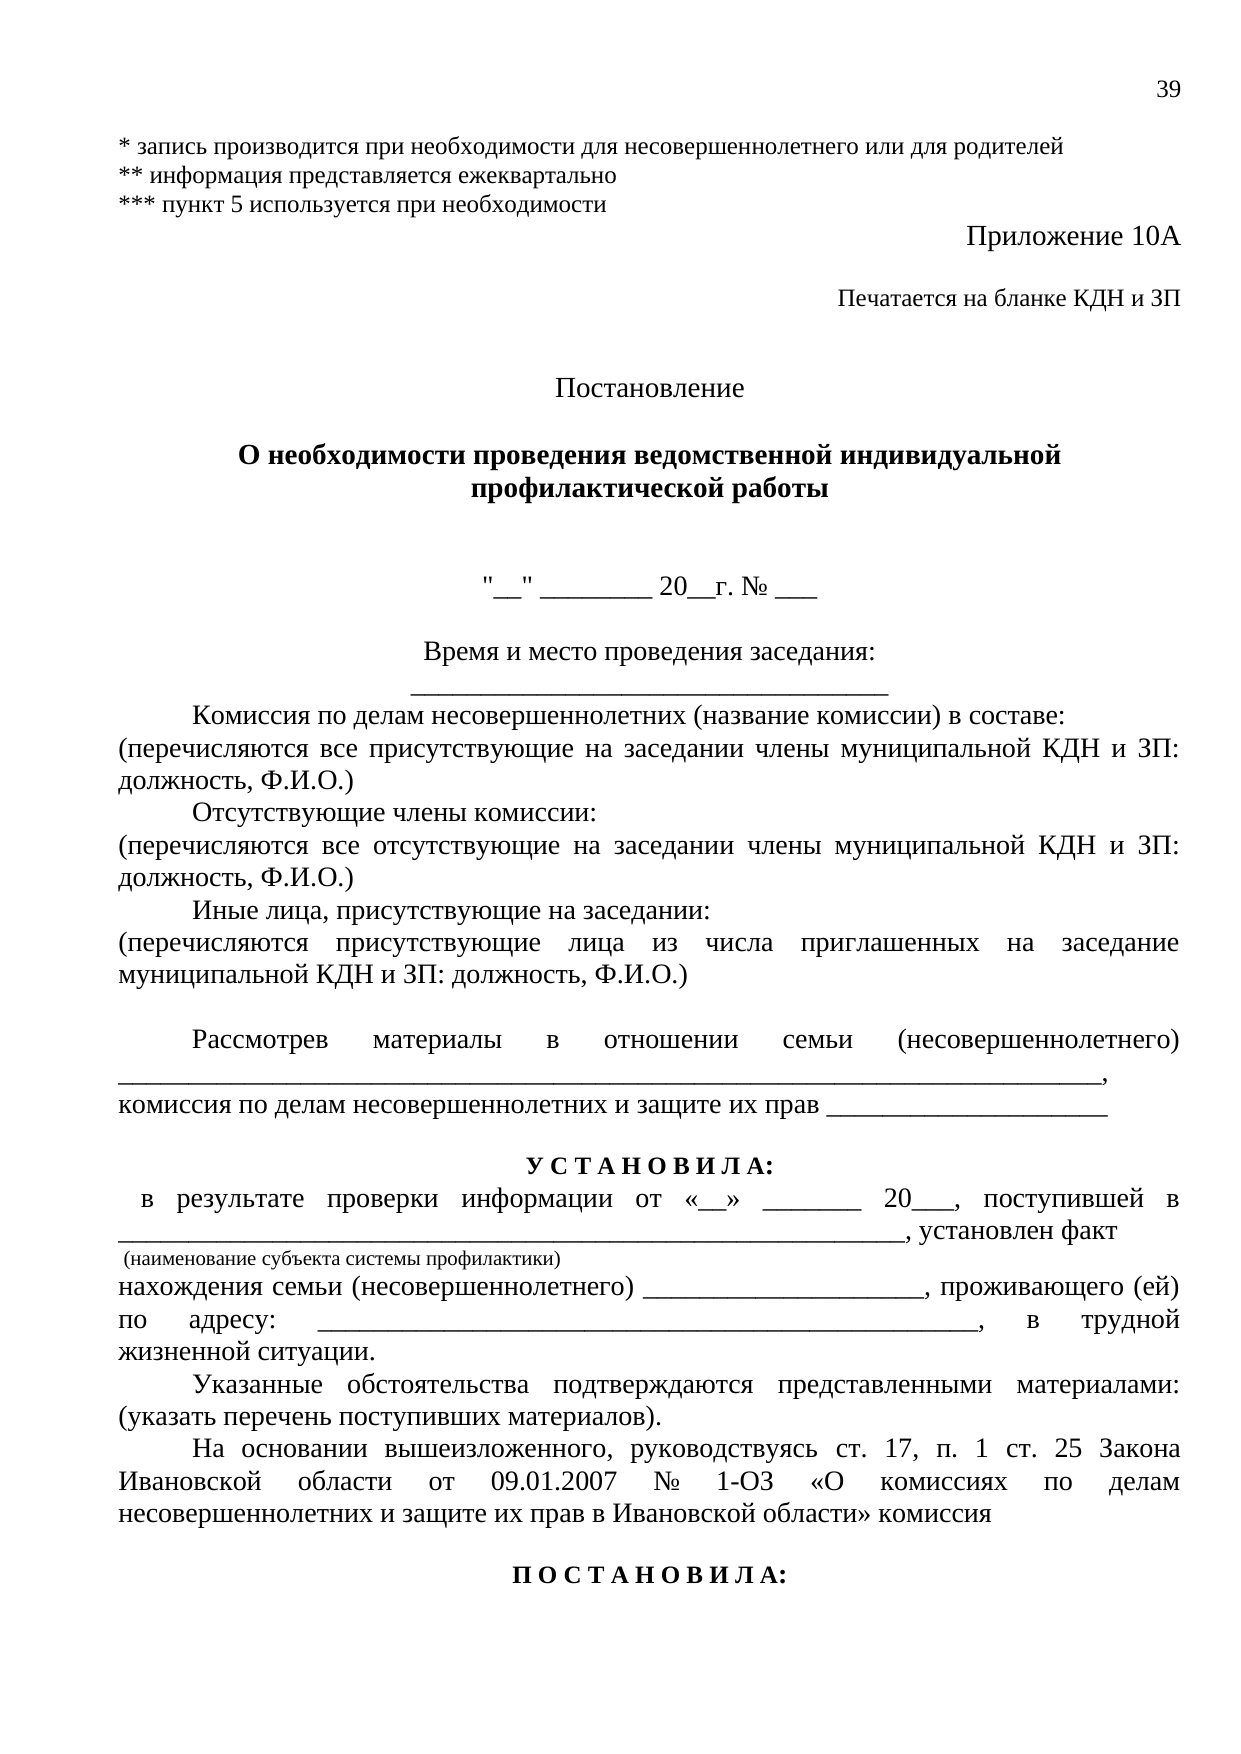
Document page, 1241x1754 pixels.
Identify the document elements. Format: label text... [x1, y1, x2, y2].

text нахождения семьи (несовершеннолетнего) ____________________, проживающего (ей) по адресу: _______________________________________________, в трудной жизненной ситуации. [118, 1269, 1181, 1367]
text Рассмотрев материалы в отношении семьи (несовершеннолетнего) ______________________________________________________________________, [118, 1022, 1181, 1087]
text У С Т А Н О В И Л А: [118, 1148, 1181, 1181]
text Комиссия по делам несовершеннолетних (название комиссии) в составе: [118, 698, 1181, 731]
text в результате проверки информации от «__» _______ 20___, поступившей в ________________________________________________________, установлен факт [118, 1181, 1181, 1245]
text Приложение 10А [118, 218, 1181, 251]
text О необходимости проведения ведомственной индивидуальной профилактической работы [118, 437, 1181, 504]
text На основании вышеизложенного, руководствуясь ст. 17, п. 1 ст. 25 Закона Ивановской области от 09.01.2007 № 1-ОЗ «О комиссиях по делам несовершеннолетних и защите их прав в Ивановской области» комиссия [118, 1431, 1181, 1529]
text Печатается на бланке КДН и ЗП [118, 283, 1181, 312]
text (наименование субъекта системы профилактики) [118, 1245, 1181, 1269]
text *** пункт 5 используется при необходимости [118, 189, 1181, 218]
text Иные лица, присутствующие на заседании: [118, 893, 1181, 925]
text ** информация представляется ежеквартально [118, 160, 1181, 189]
text Постановление [118, 370, 1181, 403]
text Время и место проведения заседания: [118, 633, 1181, 666]
text комиссия по делам несовершеннолетних и защите их прав ____________________ [118, 1087, 1181, 1119]
text Указанные обстоятельства подтверждаются представленными материалами: (указать перечень поступивших материалов). [118, 1367, 1181, 1431]
text "__" ________ 20__г. № ___ [118, 569, 1181, 601]
text (перечисляются все отсутствующие на заседании члены муниципальной КДН и ЗП: должность, Ф.И.О.) [118, 828, 1181, 893]
text Отсутствующие члены комиссии: [118, 796, 1181, 828]
text * запись производится при необходимости для несовершеннолетнего или для родителей [118, 131, 1181, 160]
text __________________________________ [118, 666, 1181, 698]
text П О С Т А Н О В И Л А: [118, 1557, 1181, 1590]
text (перечисляются все присутствующие на заседании члены муниципальной КДН и ЗП: должность, Ф.И.О.) [118, 731, 1181, 796]
text (перечисляются присутствующие лица из числа приглашенных на заседание муниципальной КДН и ЗП: должность, Ф.И.О.) [118, 925, 1181, 990]
